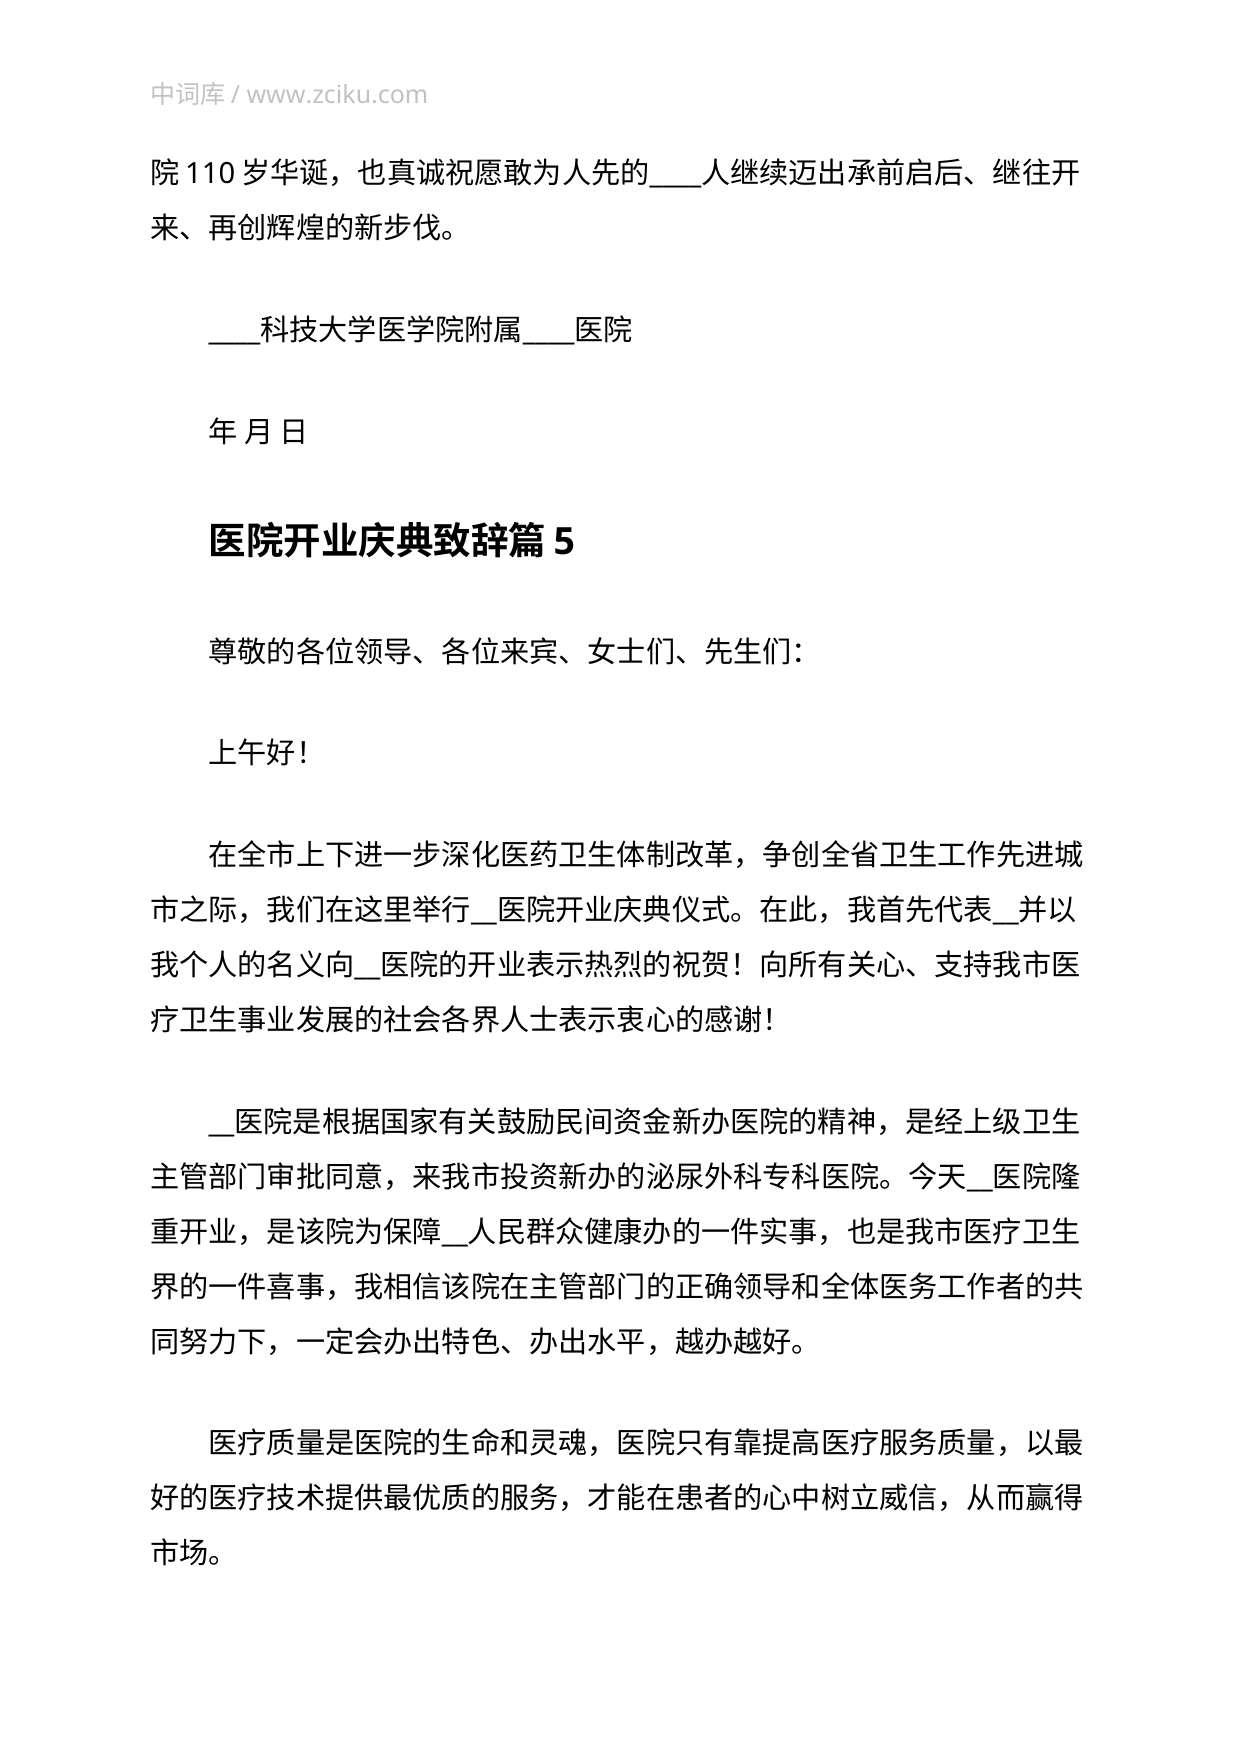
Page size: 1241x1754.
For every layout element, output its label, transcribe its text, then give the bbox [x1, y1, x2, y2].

text 医疗质量是医院的生命和灵魂，医院只有靠提高医疗服务质量，以最好的医疗技术提供最优质的服务，才能在患者的心中树立威信，从而赢得市场。 [150, 1420, 1090, 1572]
text 医院开业庆典致辞篇5 [150, 511, 1090, 565]
text __医院是根据国家有关鼓励民间资金新办医院的精神，是经上级卫生主管部门审批同意，来我市投资新办的泌尿外科专科医院。今天__医院隆重开业，是该院为保障__人民群众健康办的一件实事，也是我市医疗卫生界的一件喜事，我相信该院在主管部门的正确领导和全体医务工作者的共同努力下，一定会办出特色、办出水平，越办越好。 [150, 1098, 1090, 1361]
text 年 月 日 [150, 409, 1090, 451]
text 尊敬的各位领导、各位来宾、女士们、先生们： [150, 628, 1090, 670]
text ____科技大学医学院附属____医院 [150, 307, 1090, 349]
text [150, 150, 1090, 247]
text 上午好！ [150, 730, 1090, 772]
text 在全市上下进一步深化医药卫生体制改革，争创全省卫生工作先进城市之际，我们在这里举行__医院开业庆典仪式。在此，我首先代表__并以我个人的名义向__医院的开业表示热烈的祝贺！向所有关心、支持我市医疗卫生事业发展的社会各界人士表示衷心的感谢！ [150, 832, 1090, 1039]
